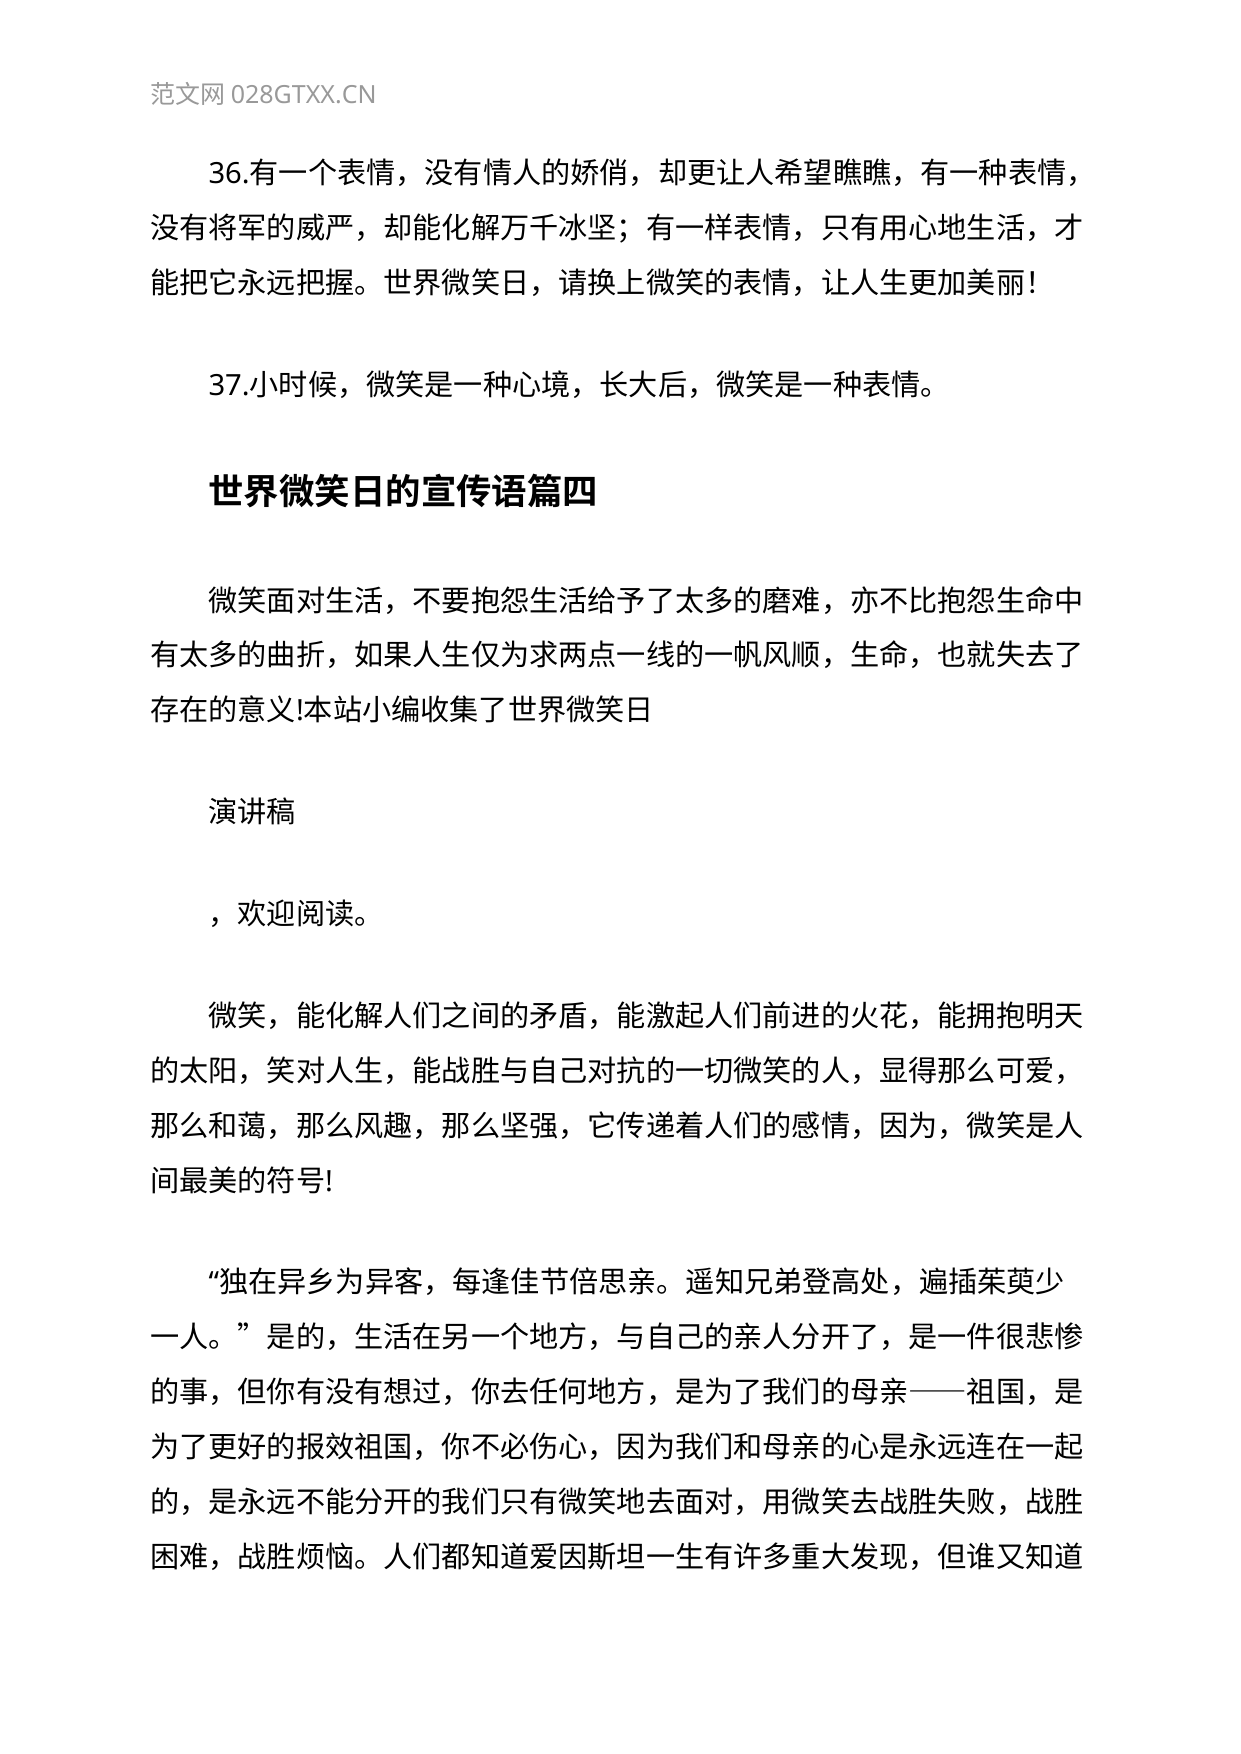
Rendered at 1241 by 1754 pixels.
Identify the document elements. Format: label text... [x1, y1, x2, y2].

text ，欢迎阅读。 [150, 891, 1090, 933]
text 36.有一个表情，没有情人的娇俏，却更让人希望瞧瞧，有一种表情，没有将军的威严，却能化解万千冰坚；有一样表情，只有用心地生活，才能把它永远把握。世界微笑日，请换上微笑的表情，让人生更加美丽！ [150, 150, 1090, 302]
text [150, 1259, 1090, 1576]
text 37.小时候，微笑是一种心境，长大后，微笑是一种表情。 [150, 362, 1090, 404]
text 微笑面对生活，不要抱怨生活给予了太多的磨难，亦不比抱怨生命中有太多的曲折，如果人生仅为求两点一线的一帆风顺，生命，也就失去了存在的意义!本站小编收集了世界微笑日 [150, 577, 1090, 729]
text 微笑，能化解人们之间的矛盾，能激起人们前进的火花，能拥抱明天的太阳，笑对人生，能战胜与自己对抗的一切微笑的人，显得那么可爱，那么和蔼，那么风趣，那么坚强，它传递着人们的感情，因为，微笑是人间最美的符号! [150, 992, 1090, 1199]
text 演讲稿 [150, 789, 1090, 831]
text 世界微笑日的宣传语篇四 [150, 464, 1090, 515]
